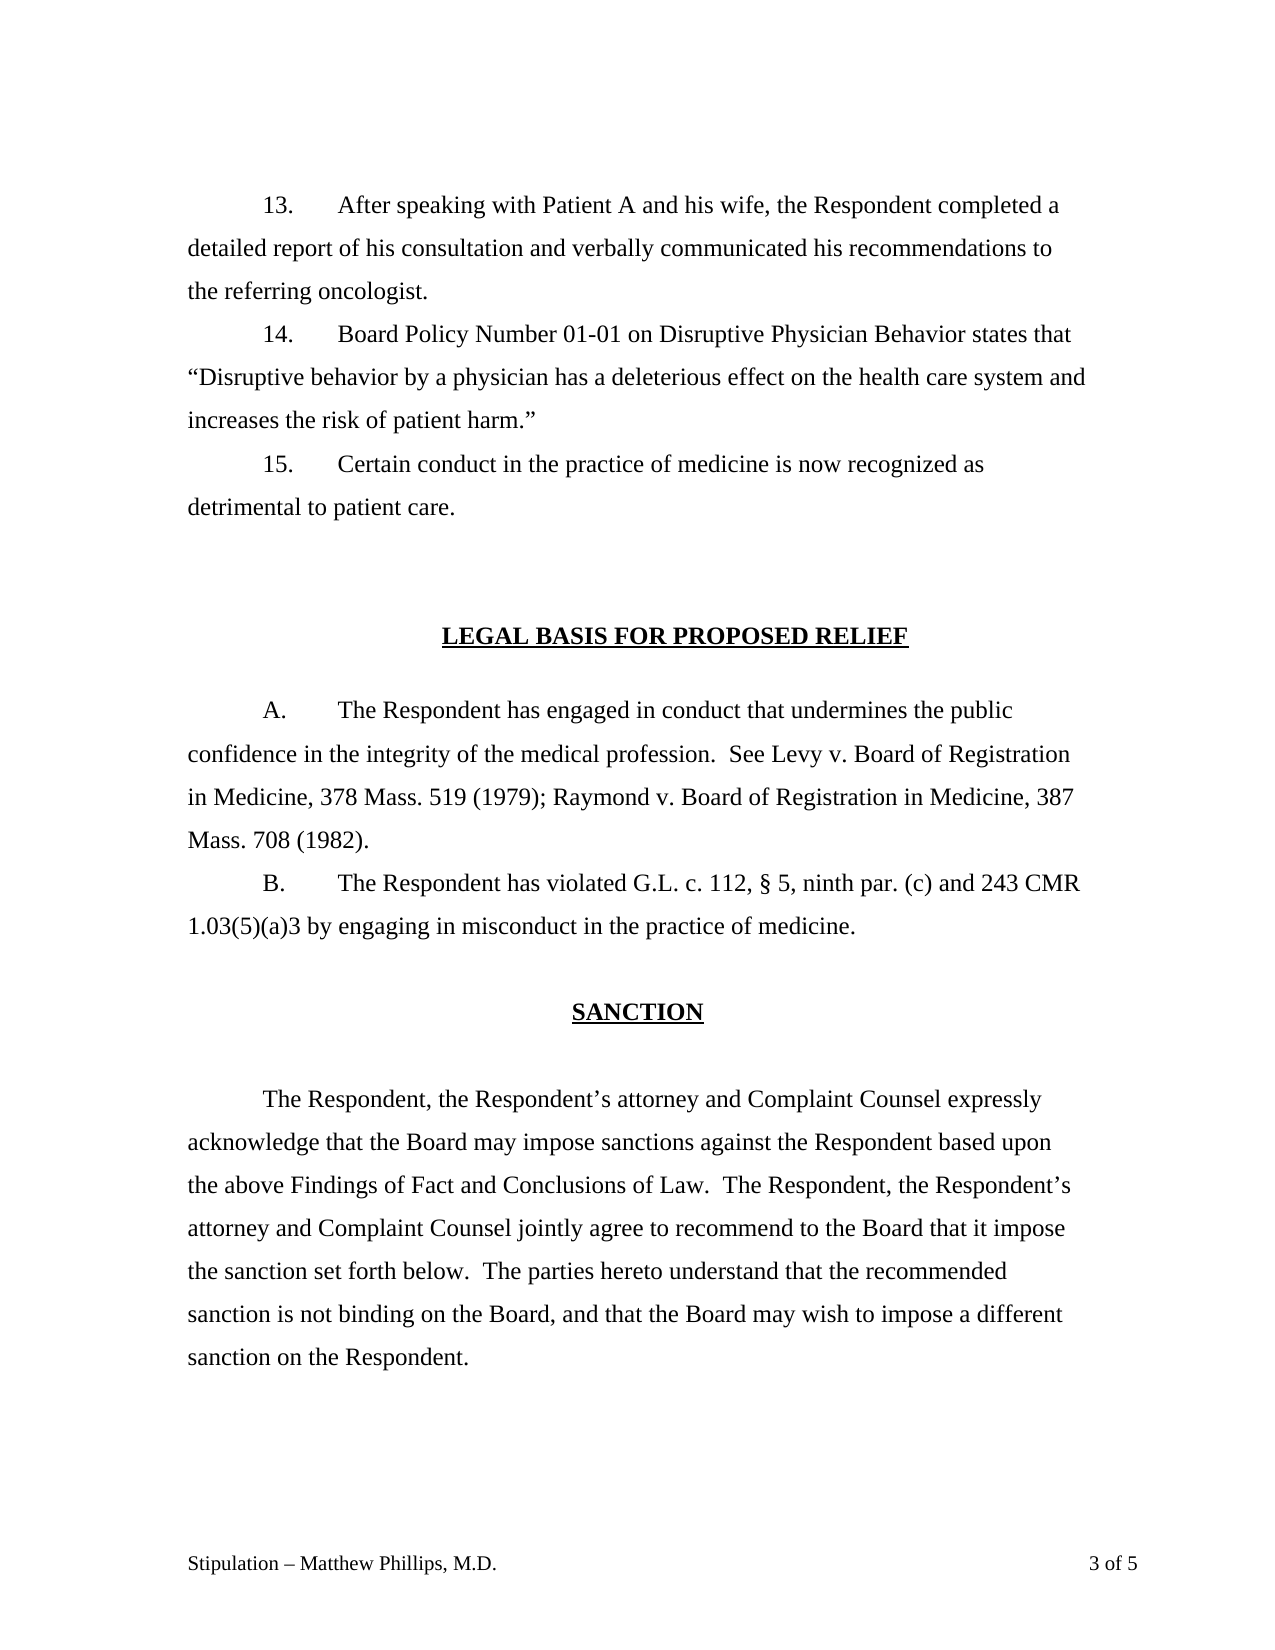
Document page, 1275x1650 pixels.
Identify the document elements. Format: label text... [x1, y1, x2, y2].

subtitle LEGAL BASIS FOR PROPOSED RELIEF [187, 621, 1087, 650]
text The Respondent, the Respondent’s attorney and Complaint Counsel expressly acknowledge that the Board may impose sanctions against the Respondent based upon the above Findings of Fact and Conclusions of Law. The Respondent, the Respondent’s attorney and Complaint Counsel jointly agree to recommend to the Board that it impose the sanction set forth below. The parties hereto understand that the recommended sanction is not binding on the Board, and that the Board may wish to impose a different sanction on the Respondent. [187, 1084, 1087, 1371]
list After speaking with Patient A and his wife, the Respondent completed a detailed report of his consultation and verbally communicated his recommendations to the referring oncologist. [187, 190, 1087, 305]
list Certain conduct in the practice of medicine is now recognized as detrimental to patient care. [187, 449, 1087, 521]
text SANCTION [187, 997, 1087, 1026]
list Board Policy Number 01-01 on Disruptive Physician Behavior states that “Disruptive behavior by a physician has a deleterious effect on the health care system and increases the risk of patient harm.” [187, 319, 1087, 434]
text A. The Respondent has engaged in conduct that undermines the public confidence in the integrity of the medical profession. See Levy v. Board of Registration in Medicine, 378 Mass. 519 (1979); Raymond v. Board of Registration in Medicine, 387 Mass. 708 (1982). [187, 696, 1087, 854]
text B. The Respondent has violated G.L. c. 112, § 5, ninth par. (c) and 243 CMR 1.03(5)(a)3 by engaging in misconduct in the practice of medicine. [187, 868, 1087, 940]
